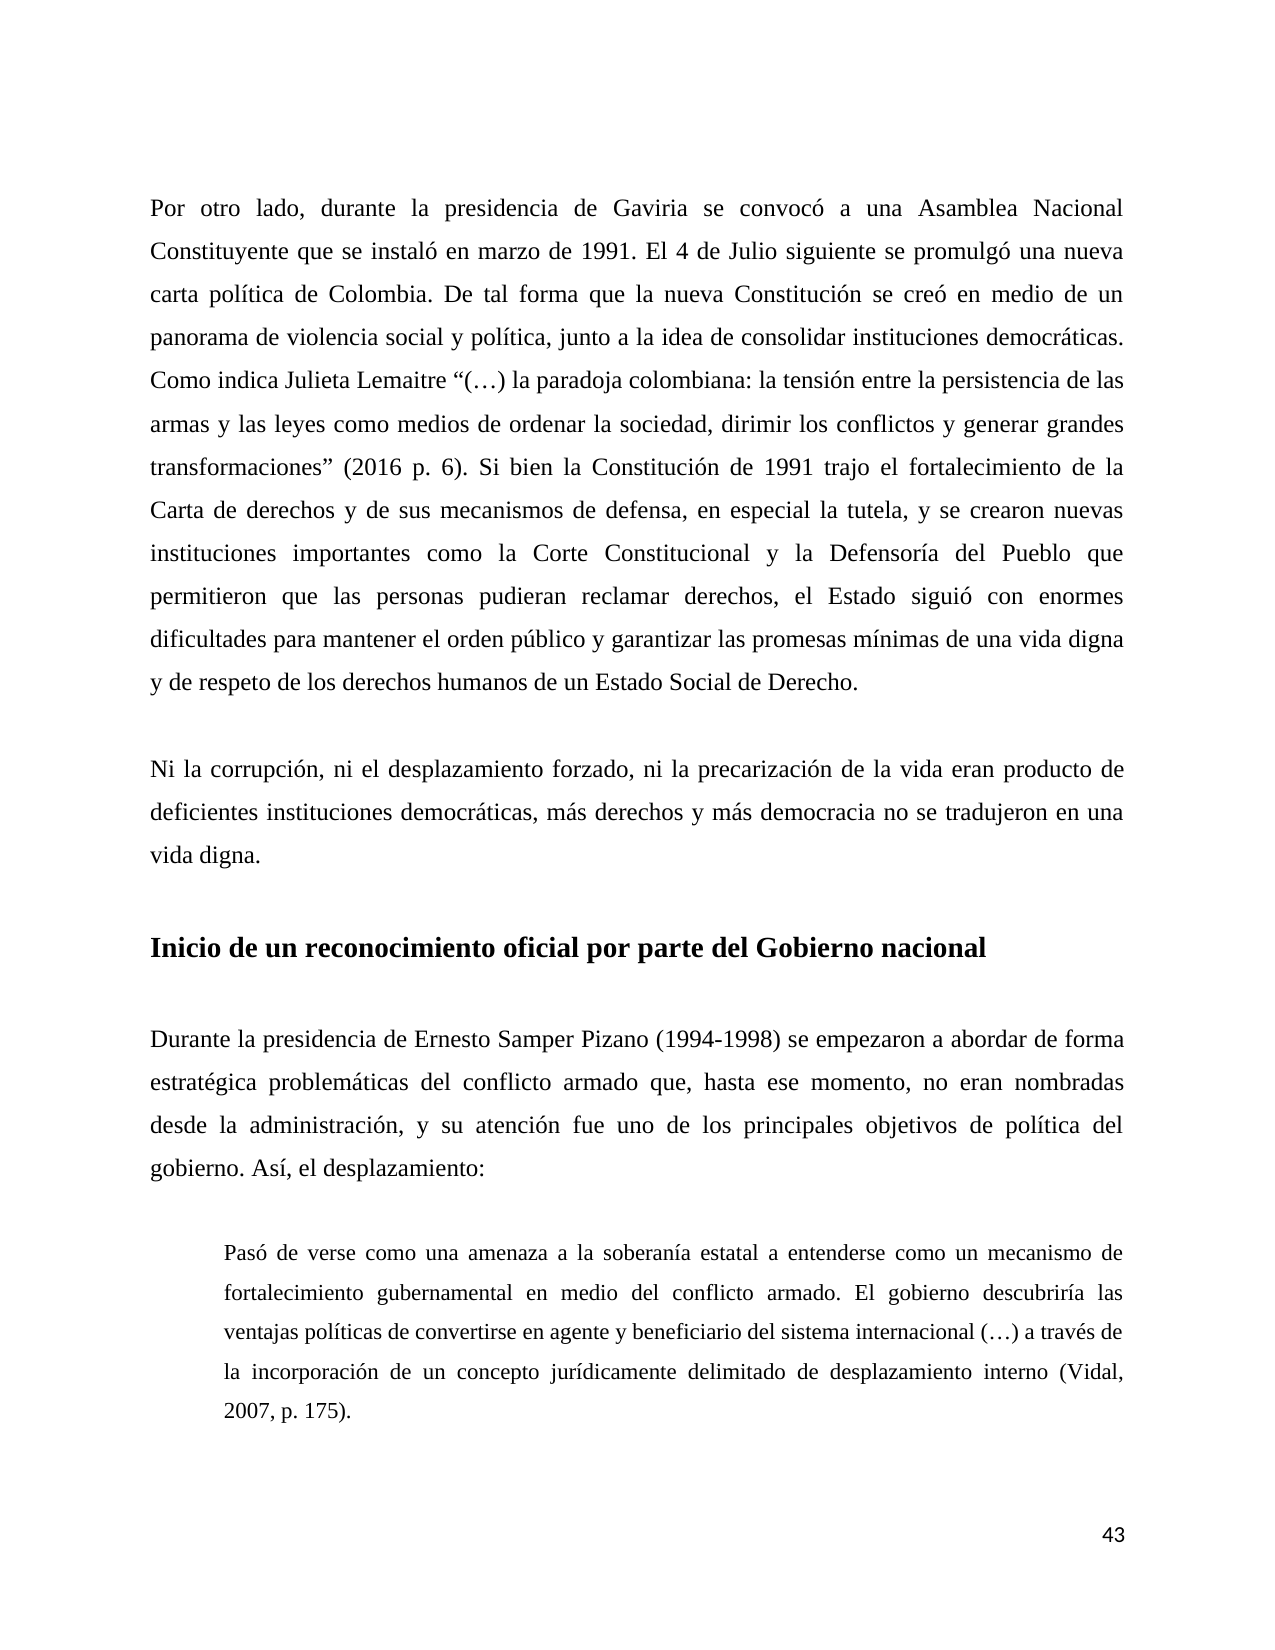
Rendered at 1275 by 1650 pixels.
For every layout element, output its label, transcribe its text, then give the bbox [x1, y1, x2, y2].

text Pasó de verse como una amenaza a la soberanía estatal a entenderse como un mecanismo de fortalecimiento gubernamental en medio del conflicto armado. El gobierno descubriría las ventajas políticas de convertirse en agente y beneficiario del sistema internacional (…) a través de la incorporación de un concepto jurídicamente delimitado de desplazamiento interno (Vidal, 2007, p. 175). [224, 1239, 1125, 1424]
subtitle Inicio de un reconocimiento oficial por parte del Gobierno nacional [150, 930, 1125, 964]
text Durante la presidencia de Ernesto Samper Pizano (1994-1998) se empezaron a abordar de forma estratégica problemáticas del conflicto armado que, hasta ese momento, no eran nombradas desde la administración, y su atención fue uno de los principales objetivos de política del gobierno. Así, el desplazamiento: [150, 1024, 1125, 1182]
text Ni la corrupción, ni el desplazamiento forzado, ni la precarización de la vida eran producto de deficientes instituciones democráticas, más derechos y más democracia no se tradujeron en una vida digna. [150, 754, 1125, 869]
text Por otro lado, durante la presidencia de Gaviria se convocó a una Asamblea Nacional Constituyente que se instaló en marzo de 1991. El 4 de Julio siguiente se promulgó una nueva carta política de Colombia. De tal forma que la nueva Constitución se creó en medio de un panorama de violencia social y política, junto a la idea de consolidar instituciones democráticas. Como indica Julieta Lemaitre “(…) la paradoja colombiana: la tensión entre la persistencia de las armas y las leyes como medios de ordenar la sociedad, dirimir los conflictos y generar grandes transformaciones” (2016 p. 6). Si bien la Constitución de 1991 trajo el fortalecimiento de la Carta de derechos y de sus mecanismos de defensa, en especial la tutela, y se crearon nuevas instituciones importantes como la Corte Constitucional y la Defensoría del Pueblo que permitieron que las personas pudieran reclamar derechos, el Estado siguió con enormes dificultades para mantener el orden público y garantizar las promesas mínimas de una vida digna y de respeto de los derechos humanos de un Estado Social de Derecho. [150, 193, 1125, 696]
